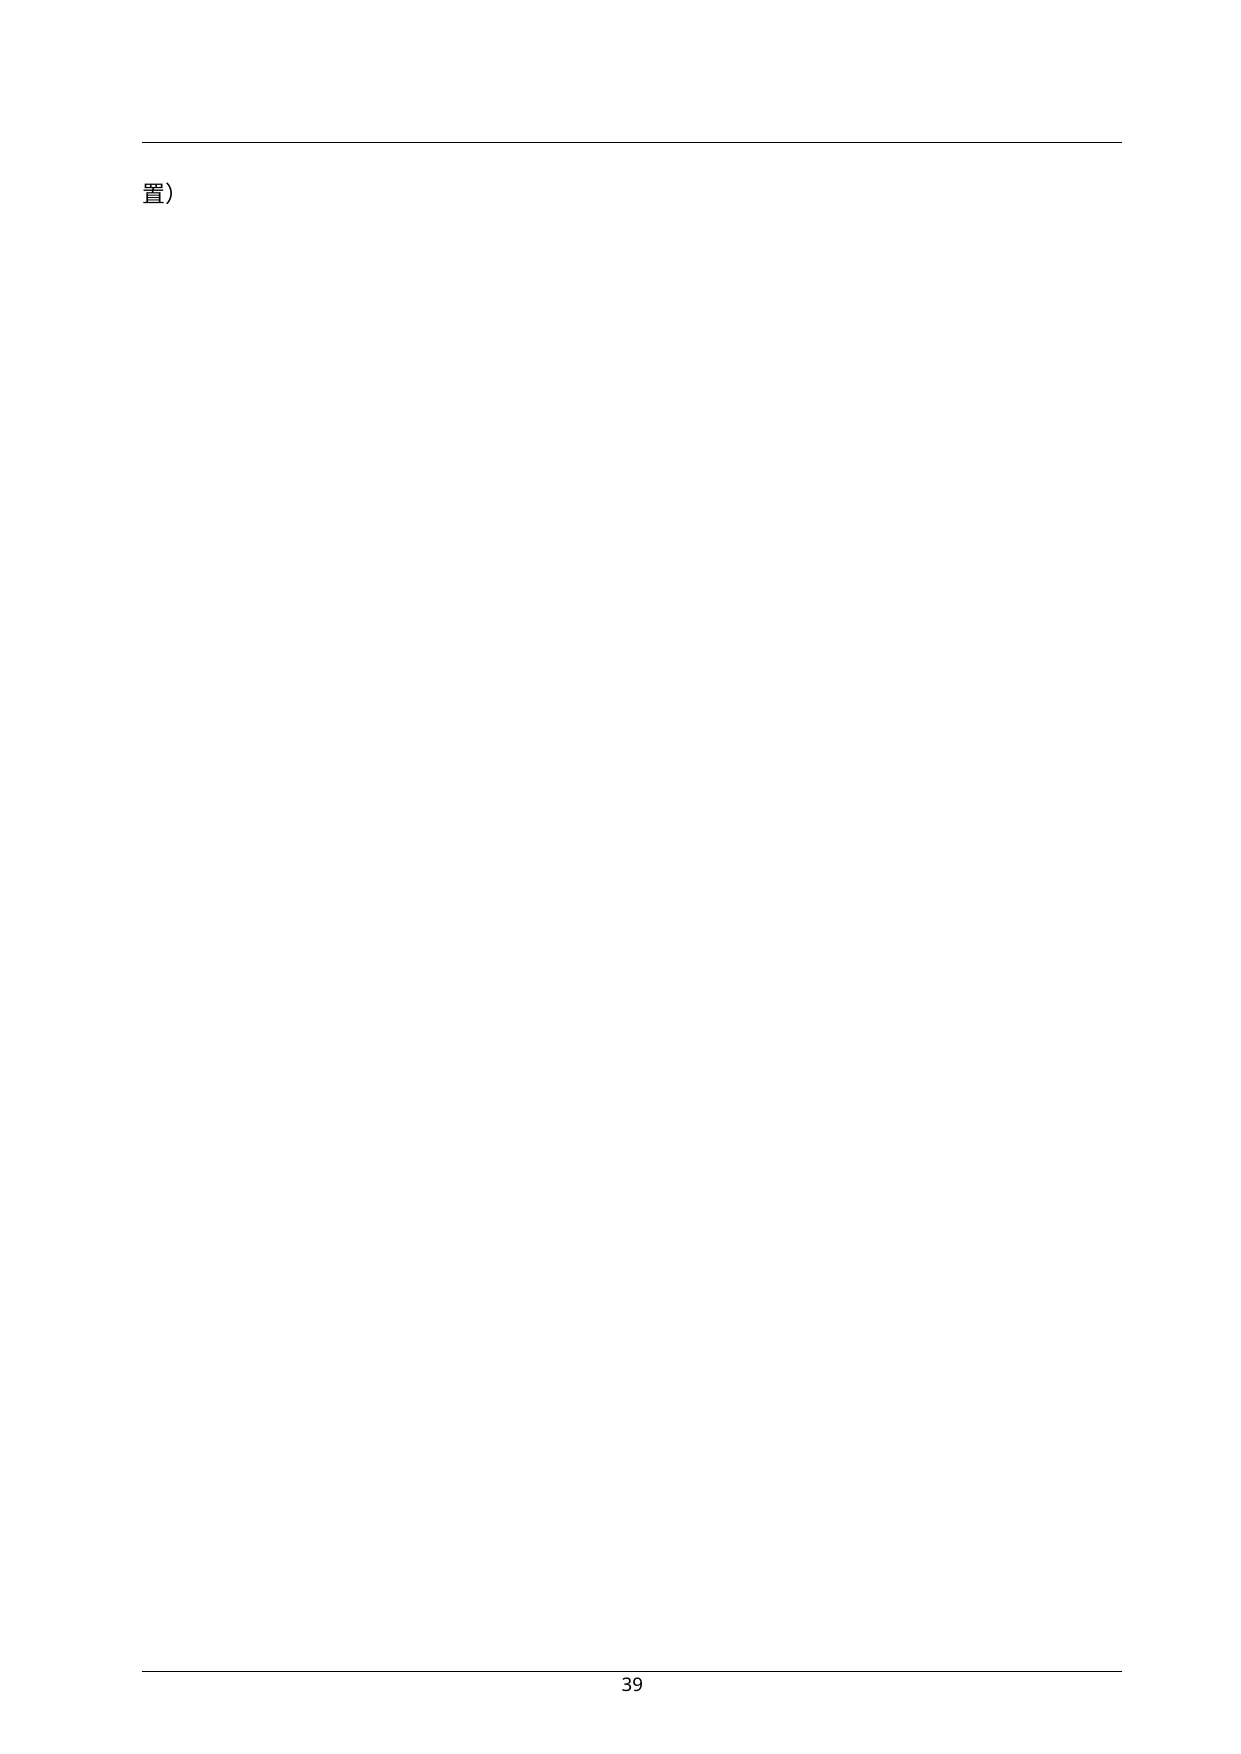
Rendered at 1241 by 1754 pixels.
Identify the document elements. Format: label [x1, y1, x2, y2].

text [142, 161, 1122, 226]
